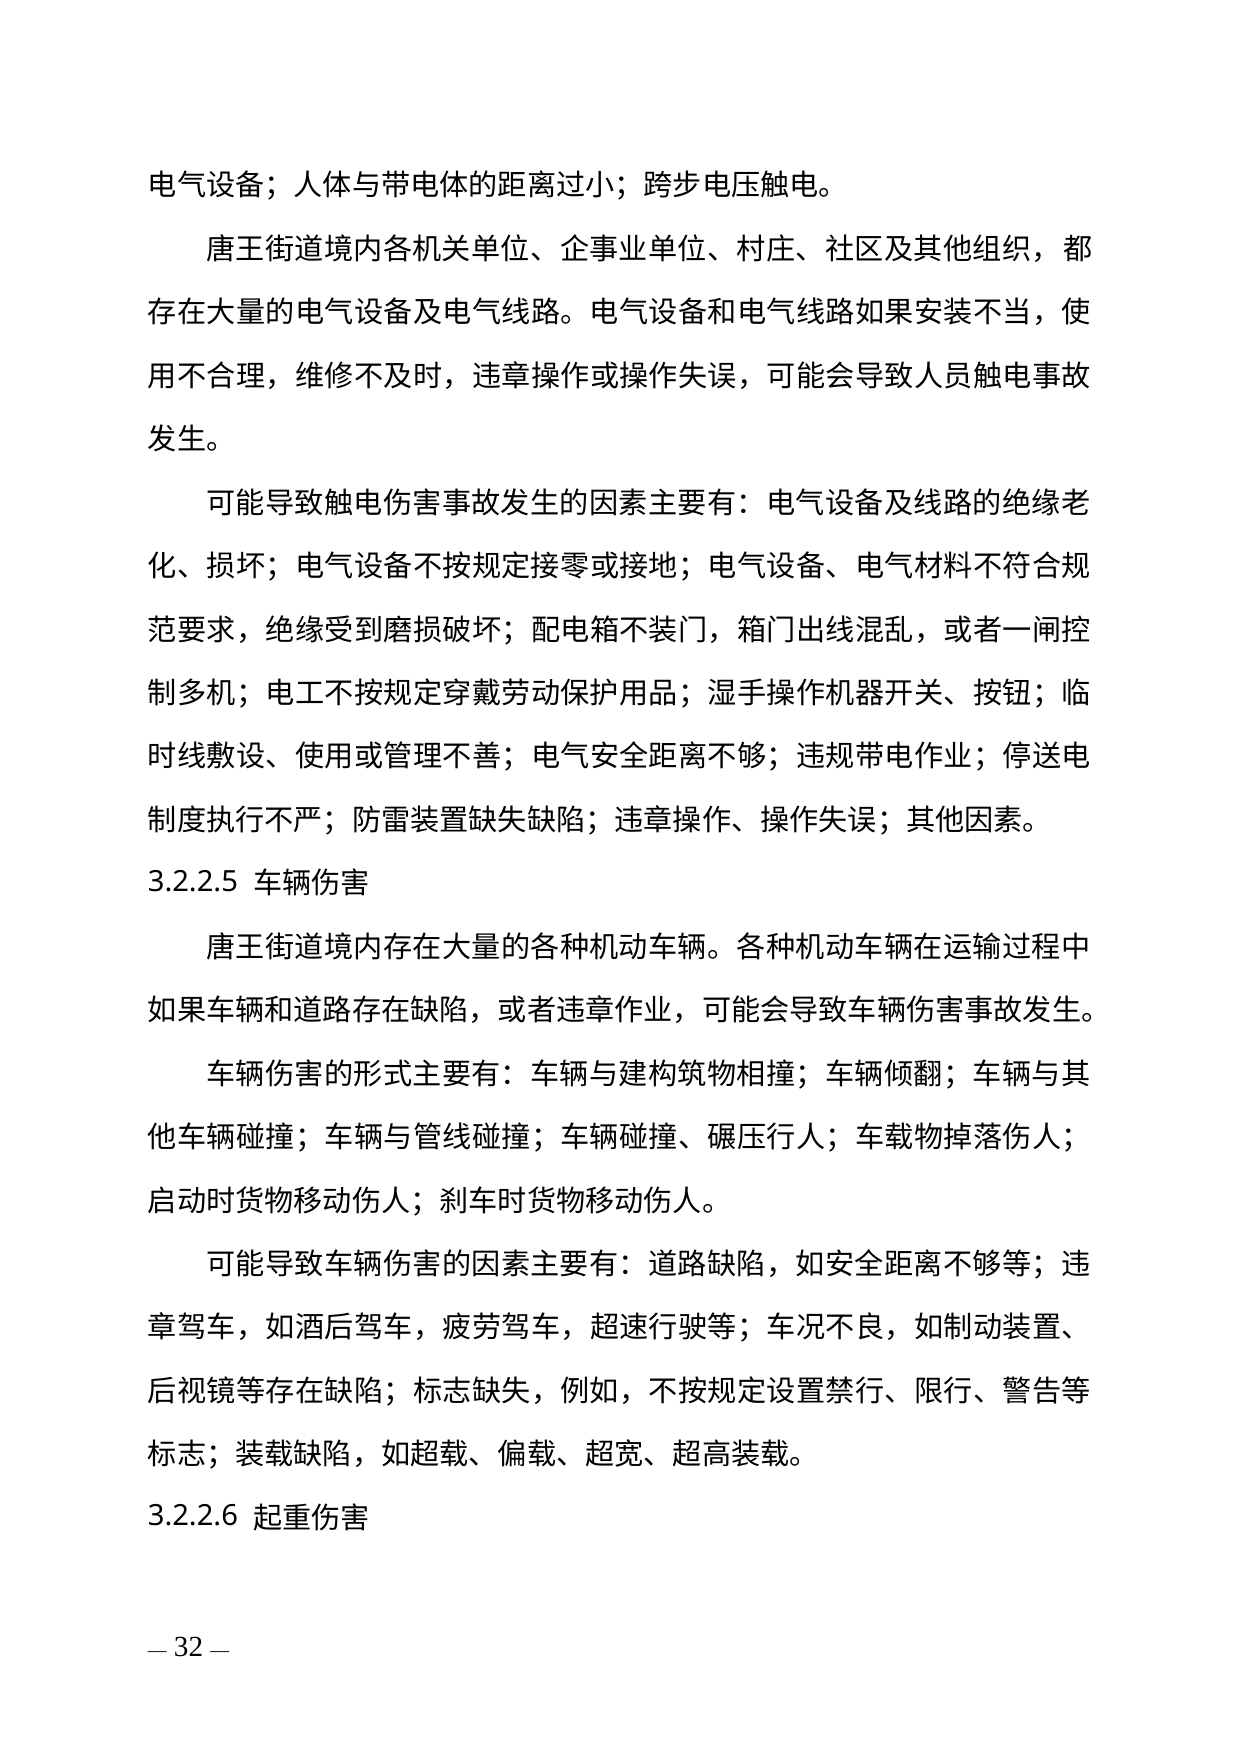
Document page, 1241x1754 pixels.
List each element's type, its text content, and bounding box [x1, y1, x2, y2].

text 唐王街道境内各机关单位、企事业单位、村庄、社区及其他组织，都存在大量的电气设备及电气线路。电气设备和电气线路如果安装不当，使用不合理，维修不及时，违章操作或操作失误，可能会导致人员触电事故发生。 [148, 225, 1092, 458]
text 唐王街道境内存在大量的各种机动车辆。各种机动车辆在运输过程中如果车辆和道路存在缺陷，或者违章作业，可能会导致车辆伤害事故发生。 [148, 923, 1092, 1029]
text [148, 162, 1092, 204]
text 车辆伤害的形式主要有：车辆与建构筑物相撞；车辆倾翻；车辆与其他车辆碰撞；车辆与管线碰撞；车辆碰撞、碾压行人；车载物掉落伤人；启动时货物移动伤人；刹车时货物移动伤人。 [148, 1050, 1092, 1219]
text 可能导致触电伤害事故发生的因素主要有：电气设备及线路的绝缘老化、损坏；电气设备不按规定接零或接地；电气设备、电气材料不符合规范要求，绝缘受到磨损破坏；配电箱不装门，箱门出线混乱，或者一闸控制多机；电工不按规定穿戴劳动保护用品；湿手操作机器开关、按钮；临时线敷设、使用或管理不善；电气安全距离不够；违规带电作业；停送电制度执行不严；防雷装置缺失缺陷；违章操作、操作失误；其他因素。 [148, 479, 1092, 839]
text 3.2.2.6 起重伤害 [148, 1494, 1092, 1537]
text 3.2.2.5 车辆伤害 [148, 860, 1092, 902]
text 可能导致车辆伤害的因素主要有：道路缺陷，如安全距离不够等；违章驾车，如酒后驾车，疲劳驾车，超速行驶等；车况不良，如制动装置、后视镜等存在缺陷；标志缺失，例如，不按规定设置禁行、限行、警告等标志；装载缺陷，如超载、偏载、超宽、超高装载。 [148, 1241, 1092, 1473]
